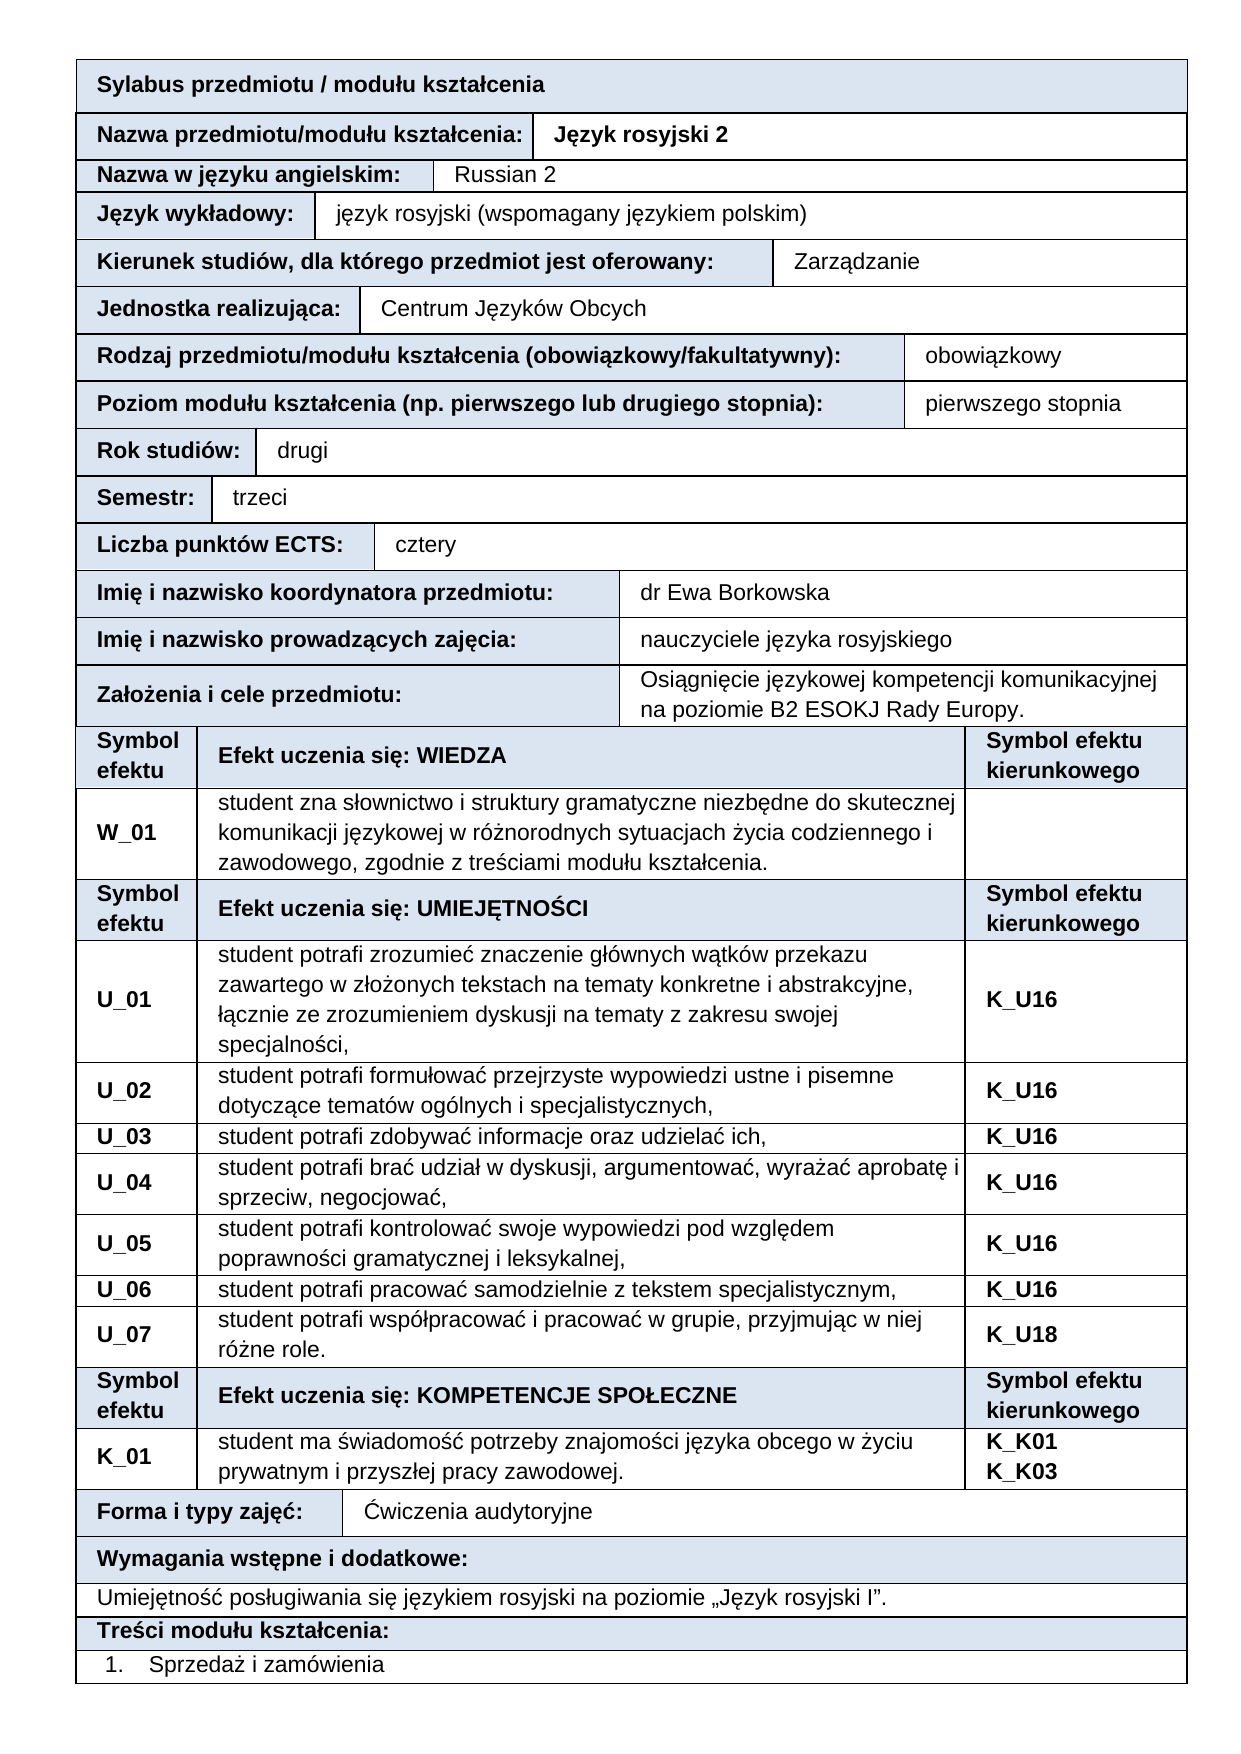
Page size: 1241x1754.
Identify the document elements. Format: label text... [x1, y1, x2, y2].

table_cell student potrafi brać udział w dyskusji, argumentować, wyrażać aprobatę i sprzeciw, negocjować, [198, 1154, 964, 1214]
table_cell Efekt uczenia się: UMIEJĘTNOŚCI [198, 880, 964, 940]
table_cell obowiązkowy [905, 335, 1186, 380]
table_cell U_03 [77, 1124, 196, 1153]
table_cell Kierunek studiów, dla którego przedmiot jest oferowany: [77, 240, 772, 286]
table_cell trzeci [213, 477, 1186, 522]
table_cell U_06 [77, 1276, 196, 1306]
table_cell Imię i nazwisko prowadzących zajęcia: [77, 618, 619, 664]
table_cell Nazwa w języku angielskim: [77, 161, 433, 191]
table_cell Rok studiów: [77, 429, 255, 475]
table_cell Rodzaj przedmiotu/modułu kształcenia (obowiązkowy/fakultatywny): [77, 335, 904, 380]
table_cell student zna słownictwo i struktury gramatyczne niezbędne do skutecznej komunikacji językowej w różnorodnych sytuacjach życia codziennego i zawodowego, zgodnie z treściami modułu kształcenia. [198, 789, 964, 879]
table_cell K_01 [77, 1429, 196, 1488]
table_cell K_U16 [966, 941, 1186, 1061]
table_cell Nazwa przedmiotu/modułu kształcenia: [77, 114, 532, 159]
table_cell W_01 [77, 789, 196, 879]
table_cell student potrafi zdobywać informacje oraz udzielać ich, [198, 1124, 964, 1153]
table_cell cztery [375, 524, 1186, 569]
table_cell U_07 [77, 1307, 196, 1367]
table_cell Russian 2 [434, 161, 1186, 191]
table_cell Zarządzanie [774, 240, 1186, 286]
table_cell U_01 [77, 941, 196, 1061]
table_cell Efekt uczenia się: KOMPETENCJE SPOŁECZNE [198, 1368, 964, 1428]
table_cell Semestr: [77, 477, 211, 522]
table_cell Symbol efektu kierunkowego [966, 727, 1186, 787]
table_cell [77, 1651, 1186, 1683]
table_cell Język rosyjski 2 [534, 114, 1186, 159]
table_cell Forma i typy zajęć: [77, 1490, 342, 1536]
table_cell Ćwiczenia audytoryjne [343, 1490, 1186, 1536]
table_cell Symbol efektu [76, 727, 196, 787]
table_cell Język wykładowy: [77, 193, 314, 238]
table_cell K_U16 [966, 1276, 1186, 1306]
table_cell [966, 789, 1186, 879]
table_cell U_05 [77, 1215, 196, 1275]
table_cell student potrafi pracować samodzielnie z tekstem specjalistycznym, [198, 1276, 964, 1306]
table_cell Jednostka realizująca: [77, 287, 359, 333]
table_cell Centrum Języków Obcych [361, 287, 1186, 333]
table_cell K_U16 [966, 1215, 1186, 1275]
table_cell Symbol efektu kierunkowego [966, 1368, 1186, 1428]
table_header Sylabus przedmiotu / modułu kształcenia [77, 60, 1187, 112]
table_cell U_02 [77, 1063, 196, 1122]
table_cell Wymagania wstępne i dodatkowe: [77, 1537, 1186, 1583]
table_cell student ma świadomość potrzeby znajomości języka obcego w życiu prywatnym i przyszłej pracy zawodowej. [198, 1429, 964, 1488]
table_cell K_U16 [966, 1063, 1186, 1122]
table_cell język rosyjski (wspomagany językiem polskim) [316, 193, 1186, 238]
table_cell Treści modułu kształcenia: [77, 1618, 1186, 1650]
table_cell dr Ewa Borkowska [620, 571, 1186, 617]
table_cell Liczba punktów ECTS: [77, 524, 374, 569]
table_cell Efekt uczenia się: WIEDZA [198, 727, 964, 787]
table_cell student potrafi zrozumieć znaczenie głównych wątków przekazu zawartego w złożonych tekstach na tematy konkretne i abstrakcyjne, łącznie ze zrozumieniem dyskusji na tematy z zakresu swojej specjalności, [198, 941, 964, 1061]
table_cell pierwszego stopnia [905, 382, 1186, 428]
table_cell drugi [257, 429, 1186, 475]
table_cell Imię i nazwisko koordynatora przedmiotu: [77, 571, 619, 617]
table_cell Założenia i cele przedmiotu: [77, 666, 619, 726]
table_cell K_K01 K_K03 [966, 1429, 1186, 1488]
table_cell K_U18 [966, 1307, 1186, 1367]
table_cell Symbol efektu [77, 1368, 196, 1428]
table_cell U_04 [77, 1154, 196, 1214]
table_cell K_U16 [966, 1124, 1186, 1153]
table_cell student potrafi współpracować i pracować w grupie, przyjmując w niej różne role. [198, 1307, 964, 1367]
table_cell student potrafi kontrolować swoje wypowiedzi pod względem poprawności gramatycznej i leksykalnej, [198, 1215, 964, 1275]
table_cell student potrafi formułować przejrzyste wypowiedzi ustne i pisemne dotyczące tematów ogólnych i specjalistycznych, [198, 1063, 964, 1122]
table_cell nauczyciele języka rosyjskiego [620, 618, 1186, 664]
table_cell Poziom modułu kształcenia (np. pierwszego lub drugiego stopnia): [77, 382, 904, 428]
table_cell Symbol efektu [77, 880, 196, 940]
table_cell Osiągnięcie językowej kompetencji komunikacyjnej na poziomie B2 ESOKJ Rady Europy. [620, 666, 1186, 726]
table_cell K_U16 [966, 1154, 1186, 1214]
table_cell Symbol efektu kierunkowego [966, 880, 1186, 940]
table_cell Umiejętność posługiwania się językiem rosyjski na poziomie „Język rosyjski I”. [77, 1584, 1186, 1616]
